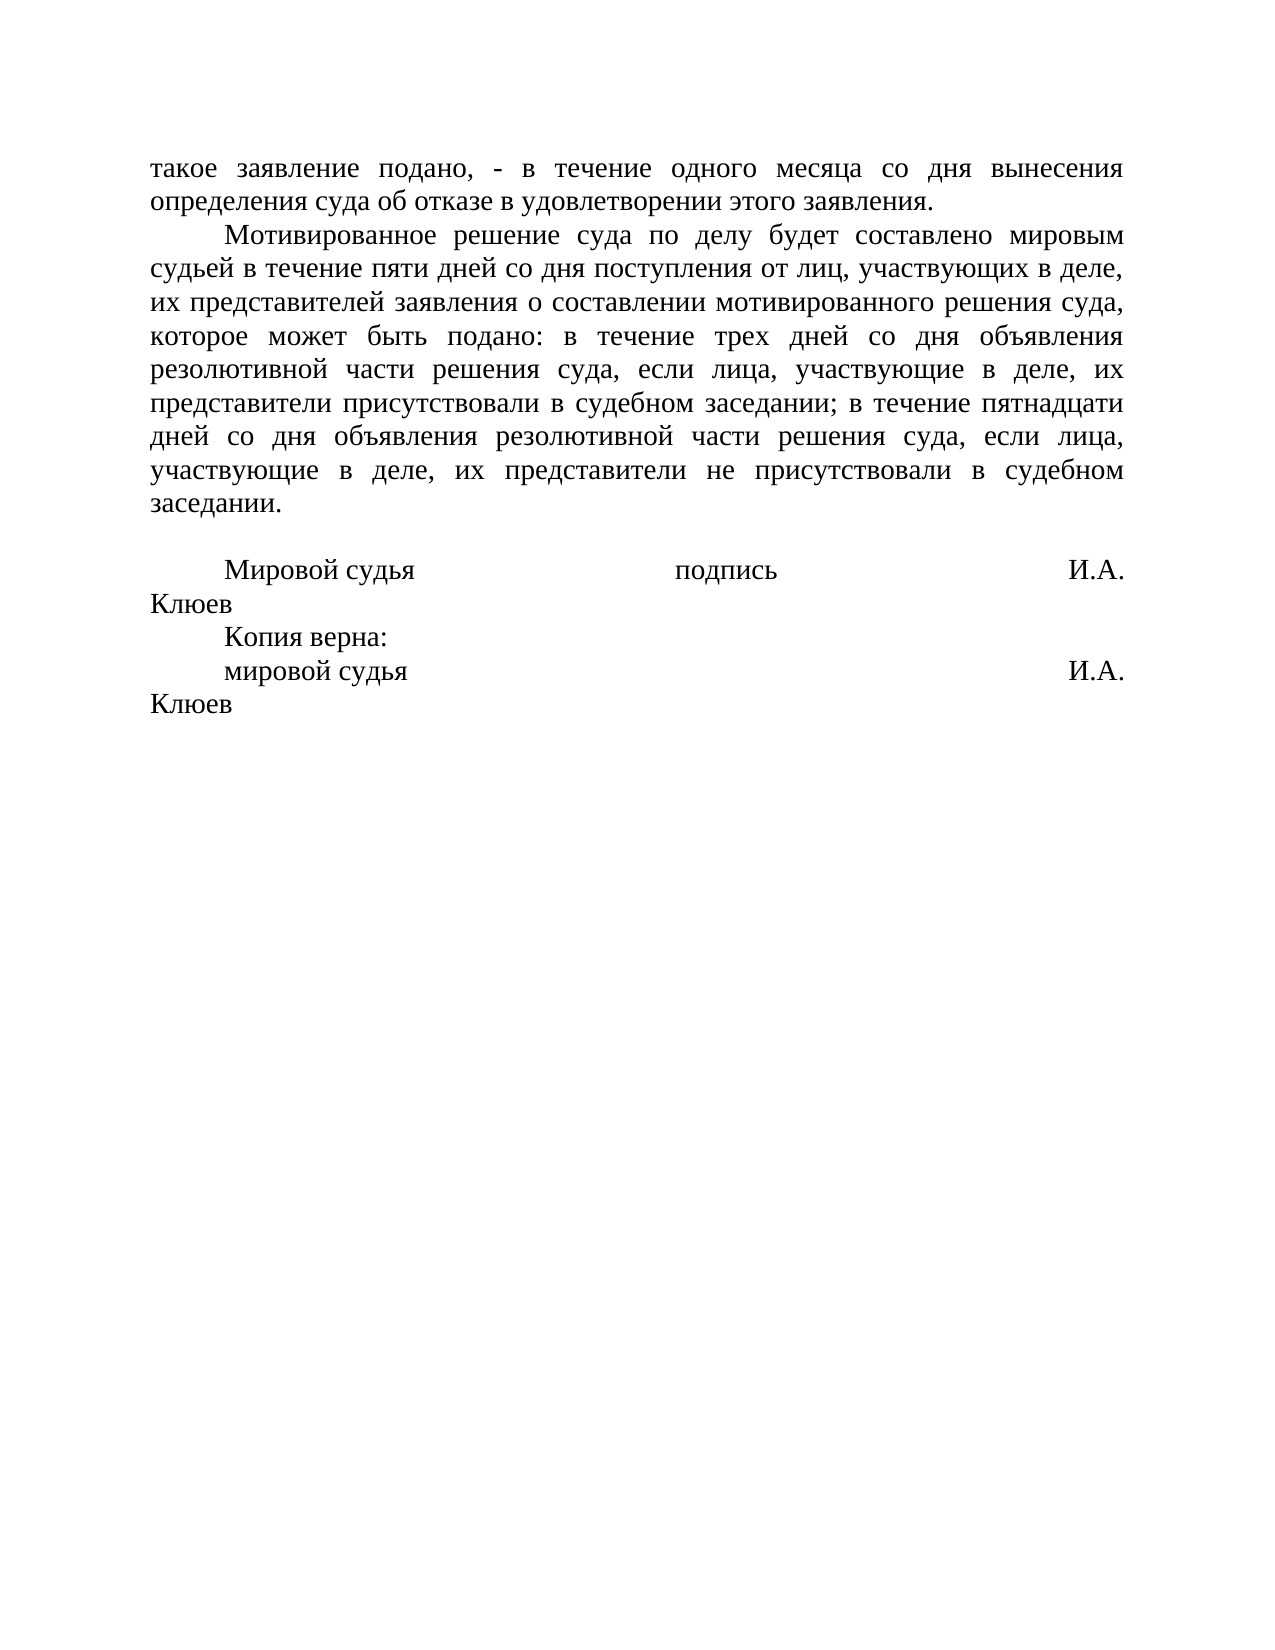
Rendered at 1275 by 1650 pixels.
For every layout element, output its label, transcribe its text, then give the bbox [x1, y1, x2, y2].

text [150, 150, 1125, 217]
text Мотивированное решение суда по делу будет составлено мировым судьей в течение пяти дней со дня поступления от лиц, участвующих в деле, их представителей заявления о составлении мотивированного решения суда, которое может быть подано: в течение трех дней со дня объявления резолютивной части решения суда, если лица, участвующие в деле, их представители присутствовали в судебном заседании; в течение пятнадцати дней со дня объявления резолютивной части решения суда, если лица, участвующие в деле, их представители не присутствовали в судебном заседании. [150, 217, 1125, 519]
text Мировой судья подпись И.А. Клюев [150, 552, 1125, 619]
text Копия верна: [150, 619, 1125, 653]
text мировой судья И.А. Клюев [150, 653, 1125, 720]
